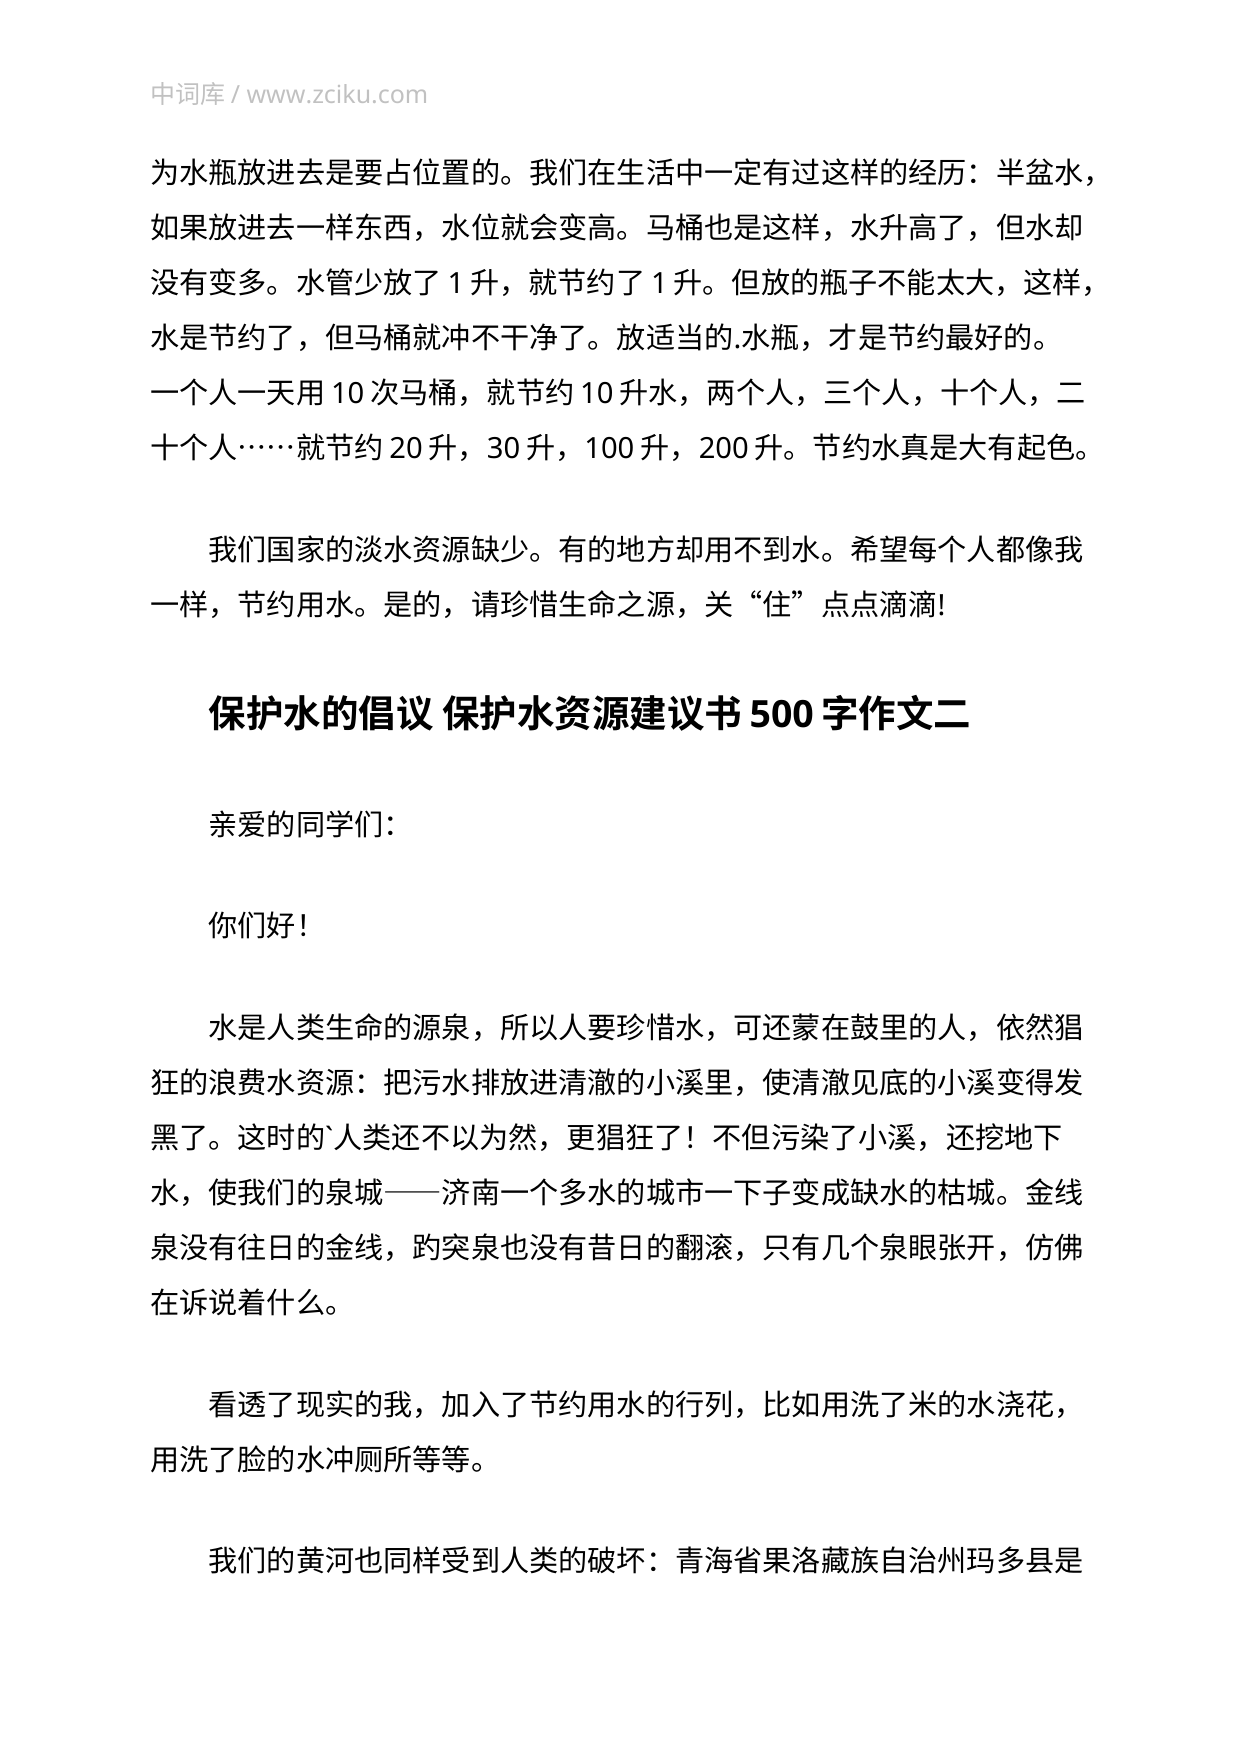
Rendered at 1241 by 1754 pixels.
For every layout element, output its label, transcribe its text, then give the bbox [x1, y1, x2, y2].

text 水是人类生命的源泉，所以人要珍惜水，可还蒙在鼓里的人，依然猖狂的浪费水资源：把污水排放进清澈的小溪里，使清澈见底的小溪变得发黑了。这时的`人类还不以为然，更猖狂了！不但污染了小溪，还挖地下水，使我们的泉城——济南一个多水的城市一下子变成缺水的枯城。金线泉没有往日的金线，趵突泉也没有昔日的翻滚，只有几个泉眼张开，仿佛在诉说着什么。 [150, 1005, 1090, 1322]
text 亲爱的同学们： [150, 801, 1090, 843]
text 看透了现实的我，加入了节约用水的行列，比如用洗了米的水浇花，用洗了脸的水冲厕所等等。 [150, 1381, 1090, 1478]
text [150, 150, 1090, 467]
text 你们好！ [150, 903, 1090, 945]
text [150, 1538, 1090, 1580]
text 保护水的倡议 保护水资源建议书500字作文二 [150, 684, 1090, 738]
text 我们国家的淡水资源缺少。有的地方却用不到水。希望每个人都像我一样，节约用水。是的，请珍惜生命之源，关“住”点点滴滴! [150, 527, 1090, 624]
